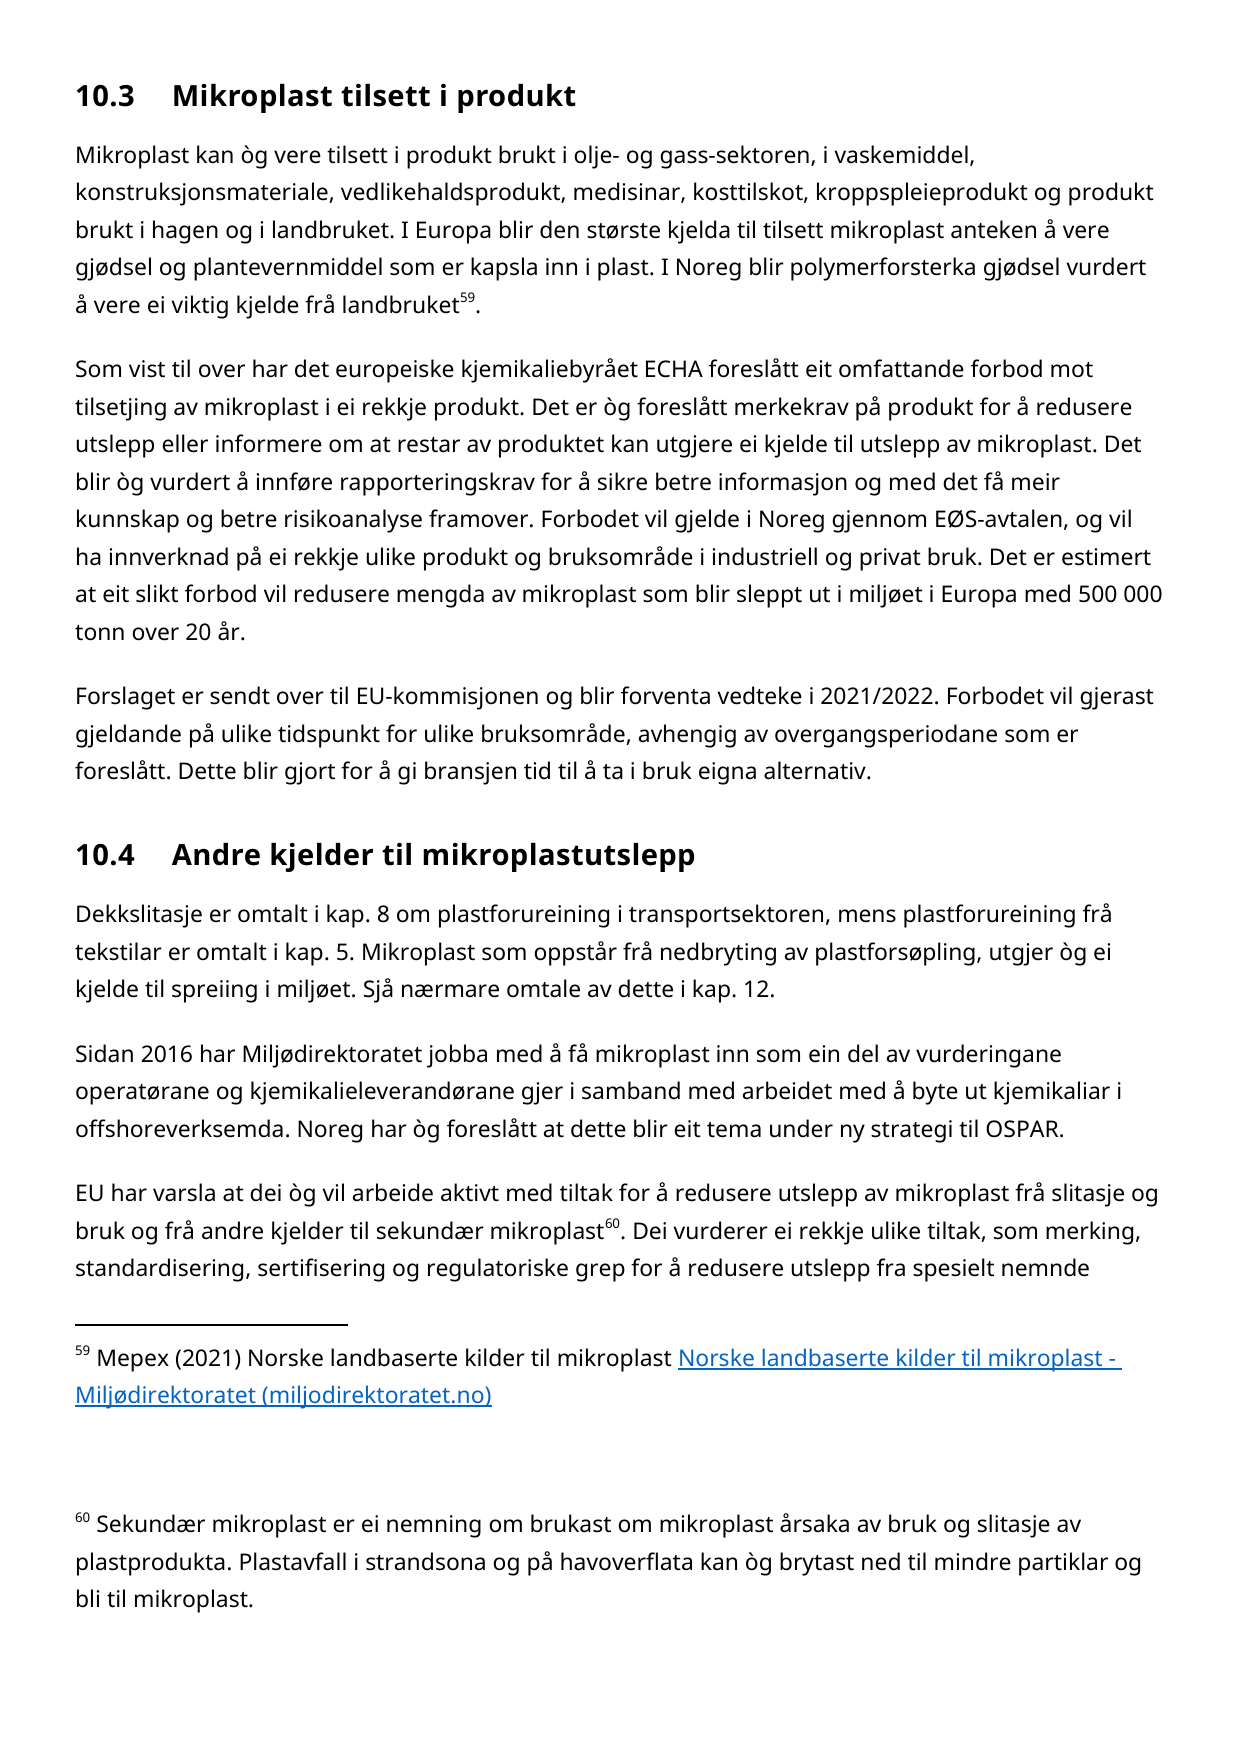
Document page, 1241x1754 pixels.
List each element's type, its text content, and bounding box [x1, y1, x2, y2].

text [75, 1177, 1165, 1283]
text Mikroplast kan òg vere tilsett i produkt brukt i olje- og gass-sektoren, i vaskemiddel, konstruksjonsmateriale, vedlikehaldsprodukt, medisinar, kosttilskot, kroppspleieprodukt og produkt brukt i hagen og i landbruket. I Europa blir den største kjelda til tilsett mikroplast anteken å vere gjødsel og plantevernmiddel som er kapsla inn i plast. I Noreg blir polymerforsterka gjødsel vurdert å vere ei viktig kjelde frå landbruket. [75, 139, 1165, 320]
text Forslaget er sendt over til EU-kommisjonen og blir forventa vedteke i 2021/2022. Forbodet vil gjerast gjeldande på ulike tidspunkt for ulike bruksområde, avhengig av overgangsperiodane som er foreslått. Dette blir gjort for å gi bransjen tid til å ta i bruk eigna alternativ. [75, 680, 1165, 787]
text Sidan 2016 har Miljødirektoratet jobba med å få mikroplast inn som ein del av vurderingane operatørane og kjemikalieleverandørane gjer i samband med arbeidet med å byte ut kjemikaliar i offshoreverksemda. Noreg har òg foreslått at dette blir eit tema under ny strategi til OSPAR. [75, 1038, 1165, 1144]
subtitle Mikroplast tilsett i produkt [75, 75, 1165, 115]
text Dekkslitasje er omtalt i kap. 8 om plastforureining i transportsektoren, mens plastforureining frå tekstilar er omtalt i kap. 5. Mikroplast som oppstår frå nedbryting av plastforsøpling, utgjer òg ei kjelde til spreiing i miljøet. Sjå nærmare omtale av dette i kap. 12. [75, 898, 1165, 1004]
subtitle Andre kjelder til mikroplastutslepp [75, 834, 1165, 874]
text Som vist til over har det europeiske kjemikaliebyrået ECHA foreslått eit omfattande forbod mot tilsetjing av mikroplast i ei rekkje produkt. Det er òg foreslått merkekrav på produkt for å redusere utslepp eller informere om at restar av produktet kan utgjere ei kjelde til utslepp av mikroplast. Det blir òg vurdert å innføre rapporteringskrav for å sikre betre informasjon og med det få meir kunnskap og betre risikoanalyse framover. Forbodet vil gjelde i Noreg gjennom EØS-avtalen, og vil ha innverknad på ei rekkje ulike produkt og bruksområde i industriell og privat bruk. Det er estimert at eit slikt forbod vil redusere mengda av mikroplast som blir sleppt ut i miljøet i Europa med 500 000 tonn over 20 år. [75, 353, 1165, 647]
